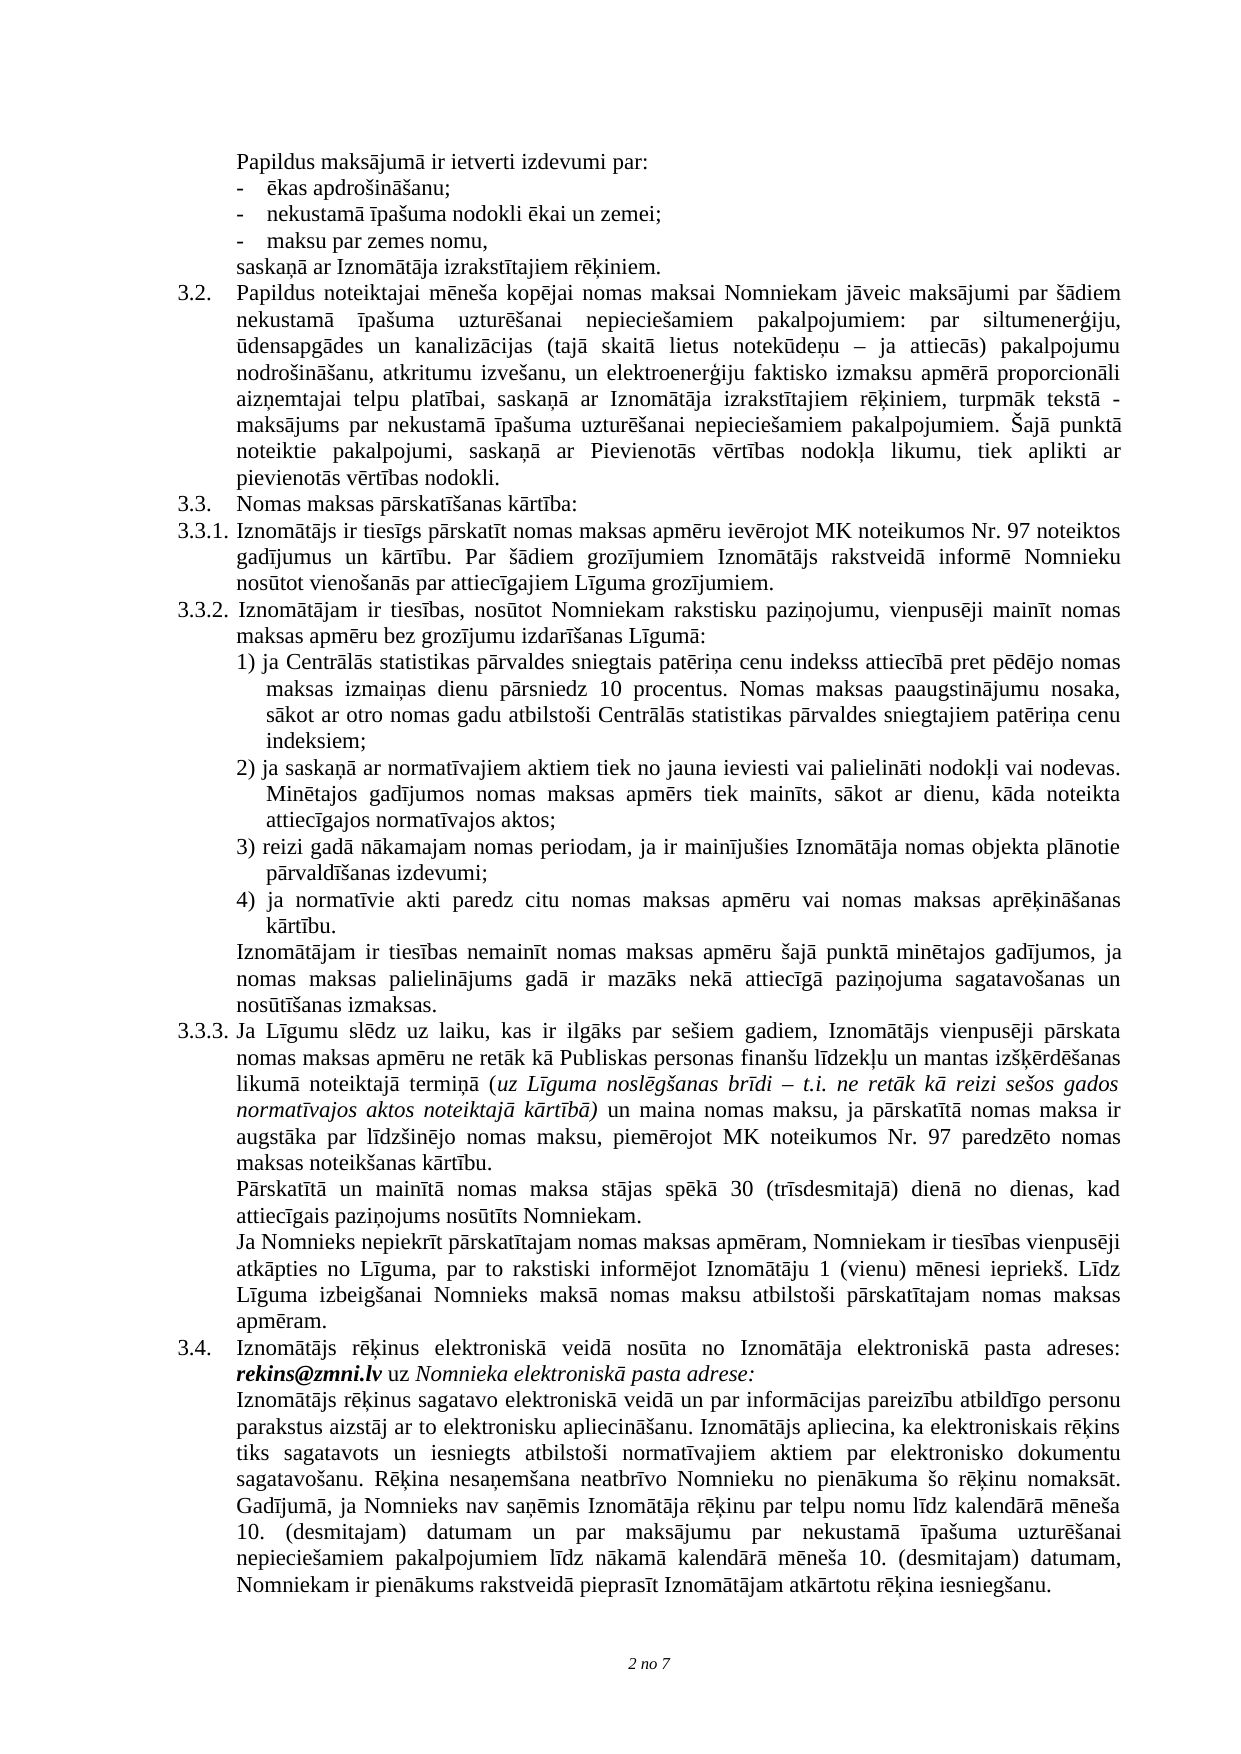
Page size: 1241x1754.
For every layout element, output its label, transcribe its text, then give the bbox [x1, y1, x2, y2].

text 3.3.3. Ja Līgumu slēdz uz laiku, kas ir ilgāks par sešiem gadiem, Iznomātājs vienpusēji pārskata nomas maksas apmēru ne retāk kā Publiskas personas finanšu līdzekļu un mantas izšķērdēšanas likumā noteiktajā termiņā (uz Līguma noslēgšanas brīdi – t.i. ne retāk kā reizi sešos gados normatīvajos aktos noteiktajā kārtībā) un maina nomas maksu, ja pārskatītā nomas maksa ir augstāka par līdzšinējo nomas maksu, piemērojot MK noteikumos Nr. 97 paredzēto nomas maksas noteikšanas kārtību. [177, 1017, 1122, 1176]
text 3.2. Papildus noteiktajai mēneša kopējai nomas maksai Nomniekam jāveic maksājumi par šādiem nekustamā īpašuma uzturēšanai nepieciešamiem pakalpojumiem: par siltumenerģiju, ūdensapgādes un kanalizācijas (tajā skaitā lietus notekūdeņu – ja attiecās) pakalpojumu nodrošināšanu, atkritumu izvešanu, un elektroenerģiju faktisko izmaksu apmērā proporcionāli aizņemtajai telpu platībai, saskaņā ar Iznomātāja izrakstītajiem rēķiniem, turpmāk tekstā - maksājums par nekustamā īpašuma uzturēšanai nepieciešamiem pakalpojumiem. Šajā punktā noteiktie pakalpojumi, saskaņā ar Pievienotās vērtības nodokļa likumu, tiek aplikti ar pievienotās vērtības nodokli. [177, 279, 1122, 490]
text 4) ja normatīvie akti paredz citu nomas maksas apmēru vai nomas maksas aprēķināšanas kārtību. [236, 886, 1122, 938]
text - nekustamā īpašuma nodokli ēkai un zemei; [236, 200, 1122, 227]
text - ēkas apdrošināšanu; [236, 174, 1122, 200]
text Ja Nomnieks nepiekrīt pārskatītajam nomas maksas apmēram, Nomniekam ir tiesības vienpusēji atkāpties no Līguma, par to rakstiski informējot Iznomātāju 1 (vienu) mēnesi iepriekš. Līdz Līguma izbeigšanai Nomnieks maksā nomas maksu atbilstoši pārskatītajam nomas maksas apmēram. [236, 1228, 1122, 1334]
text 3.4. Iznomātājs rēķinus elektroniskā veidā nosūta no Iznomātāja elektroniskā pasta adreses: rekins@zmni.lv uz Nomnieka elektroniskā pasta adrese: [177, 1334, 1122, 1386]
text Papildus maksājumā ir ietverti izdevumi par: [236, 148, 1122, 174]
text Iznomātājam ir tiesības nemainīt nomas maksas apmēru šajā punktā minētajos gadījumos, ja nomas maksas palielinājums gadā ir mazāks nekā attiecīgā paziņojuma sagatavošanas un nosūtīšanas izmaksas. [236, 938, 1122, 1017]
text 3.3.1. Iznomātājs ir tiesīgs pārskatīt nomas maksas apmēru ievērojot MK noteikumos Nr. 97 noteiktos gadījumus un kārtību. Par šādiem grozījumiem Iznomātājs rakstveidā informē Nomnieku nosūtot vienošanās par attiecīgajiem Līguma grozījumiem. [177, 517, 1122, 596]
text 2) ja saskaņā ar normatīvajiem aktiem tiek no jauna ieviesti vai palielināti nodokļi vai nodevas. Minētajos gadījumos nomas maksas apmērs tiek mainīts, sākot ar dienu, kāda noteikta attiecīgajos normatīvajos aktos; [236, 754, 1122, 833]
text saskaņā ar Iznomātāja izrakstītajiem rēķiniem. [236, 253, 1122, 279]
text Pārskatītā un mainītā nomas maksa stājas spēkā 30 (trīsdesmitajā) dienā no dienas, kad attiecīgais paziņojums nosūtīts Nomniekam. [236, 1176, 1122, 1228]
text 3) reizi gadā nākamajam nomas periodam, ja ir mainījušies Iznomātāja nomas objekta plānotie pārvaldīšanas izdevumi; [236, 833, 1122, 886]
text 1) ja Centrālās statistikas pārvaldes sniegtais patēriņa cenu indekss attiecībā pret pēdējo nomas maksas izmaiņas dienu pārsniedz 10 procentus. Nomas maksas paaugstinājumu nosaka, sākot ar otro nomas gadu atbilstoši Centrālās statistikas pārvaldes sniegtajiem patēriņa cenu indeksiem; [236, 648, 1122, 754]
text 3.3.2. Iznomātājam ir tiesības, nosūtot Nomniekam rakstisku paziņojumu, vienpusēji mainīt nomas maksas apmēru bez grozījumu izdarīšanas Līgumā: [177, 596, 1122, 648]
text 3.3. Nomas maksas pārskatīšanas kārtība: [177, 490, 1122, 517]
text Iznomātājs rēķinus sagatavo elektroniskā veidā un par informācijas pareizību atbildīgo personu parakstus aizstāj ar to elektronisku apliecināšanu. Iznomātājs apliecina, ka elektroniskais rēķins tiks sagatavots un iesniegts atbilstoši normatīvajiem aktiem par elektronisko dokumentu sagatavošanu. Rēķina nesaņemšana neatbrīvo Nomnieku no pienākuma šo rēķinu nomaksāt. Gadījumā, ja Nomnieks nav saņēmis Iznomātāja rēķinu par telpu nomu līdz kalendārā mēneša 10. (desmitajam) datumam un par maksājumu par nekustamā īpašuma uzturēšanai nepieciešamiem pakalpojumiem līdz nākamā kalendārā mēneša 10. (desmitajam) datumam, Nomniekam ir pienākums rakstveidā pieprasīt Iznomātājam atkārtotu rēķina iesniegšanu. [236, 1386, 1122, 1597]
text - maksu par zemes nomu, [236, 227, 1122, 253]
